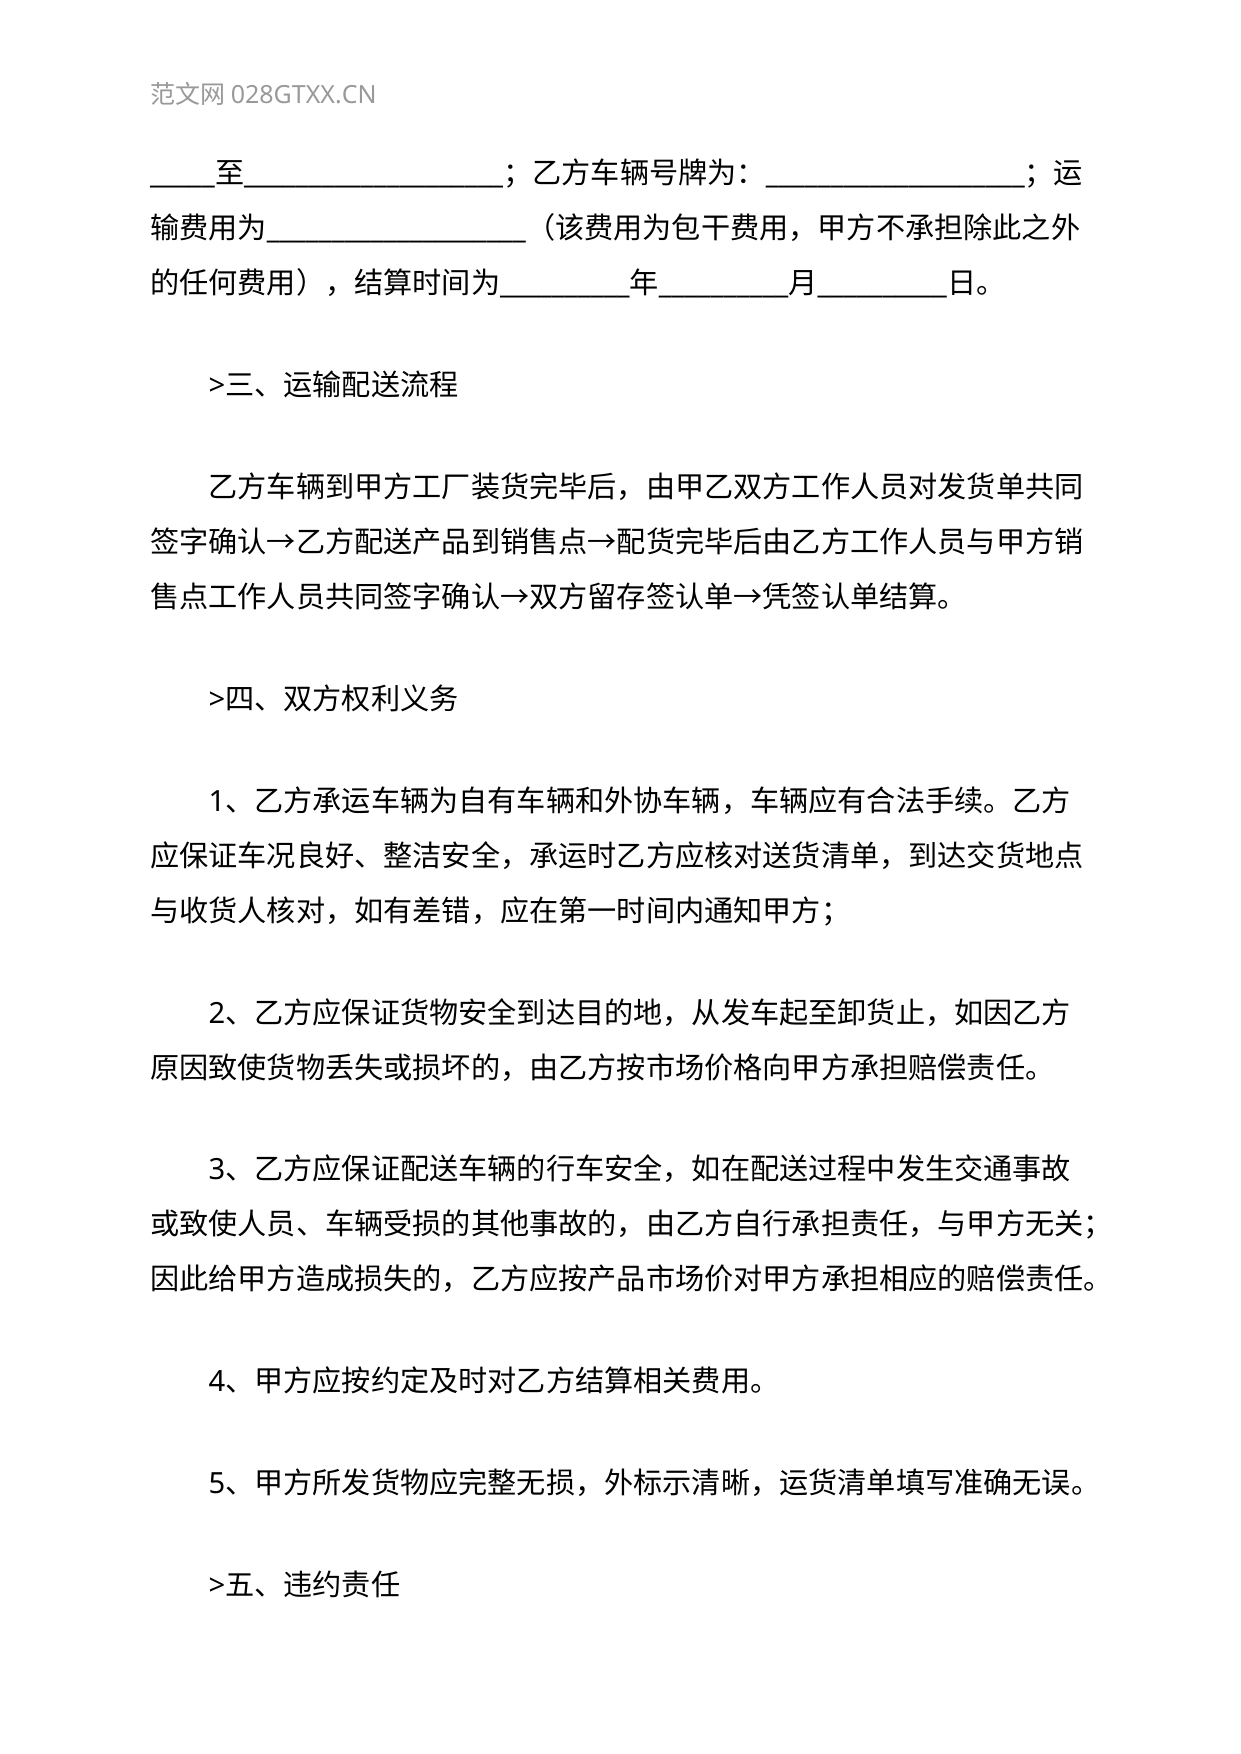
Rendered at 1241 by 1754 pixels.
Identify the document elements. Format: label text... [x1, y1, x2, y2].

text 5、甲方所发货物应完整无损，外标示清晰，运货清单填写准确无误。 [150, 1459, 1090, 1502]
text >五、违约责任 [150, 1562, 1090, 1604]
text 1、乙方承运车辆为自有车辆和外协车辆，车辆应有合法手续。乙方应保证车况良好、整洁安全，承运时乙方应核对送货清单，到达交货地点与收货人核对，如有差错，应在第一时间内通知甲方； [150, 777, 1090, 930]
text 乙方车辆到甲方工厂装货完毕后，由甲乙双方工作人员对发货单共同签字确认→乙方配送产品到销售点→配货完毕后由乙方工作人员与甲方销售点工作人员共同签字确认→双方留存签认单→凭签认单结算。 [150, 464, 1090, 616]
text >四、双方权利义务 [150, 676, 1090, 718]
text 4、甲方应按约定及时对乙方结算相关费用。 [150, 1358, 1090, 1400]
text >三、运输配送流程 [150, 362, 1090, 404]
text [150, 150, 1090, 302]
text 2、乙方应保证货物安全到达目的地，从发车起至卸货止，如因乙方原因致使货物丢失或损坏的，由乙方按市场价格向甲方承担赔偿责任。 [150, 989, 1090, 1086]
text 3、乙方应保证配送车辆的行车安全，如在配送过程中发生交通事故或致使人员、车辆受损的其他事故的，由乙方自行承担责任，与甲方无关；因此给甲方造成损失的，乙方应按产品市场价对甲方承担相应的赔偿责任。 [150, 1146, 1090, 1298]
